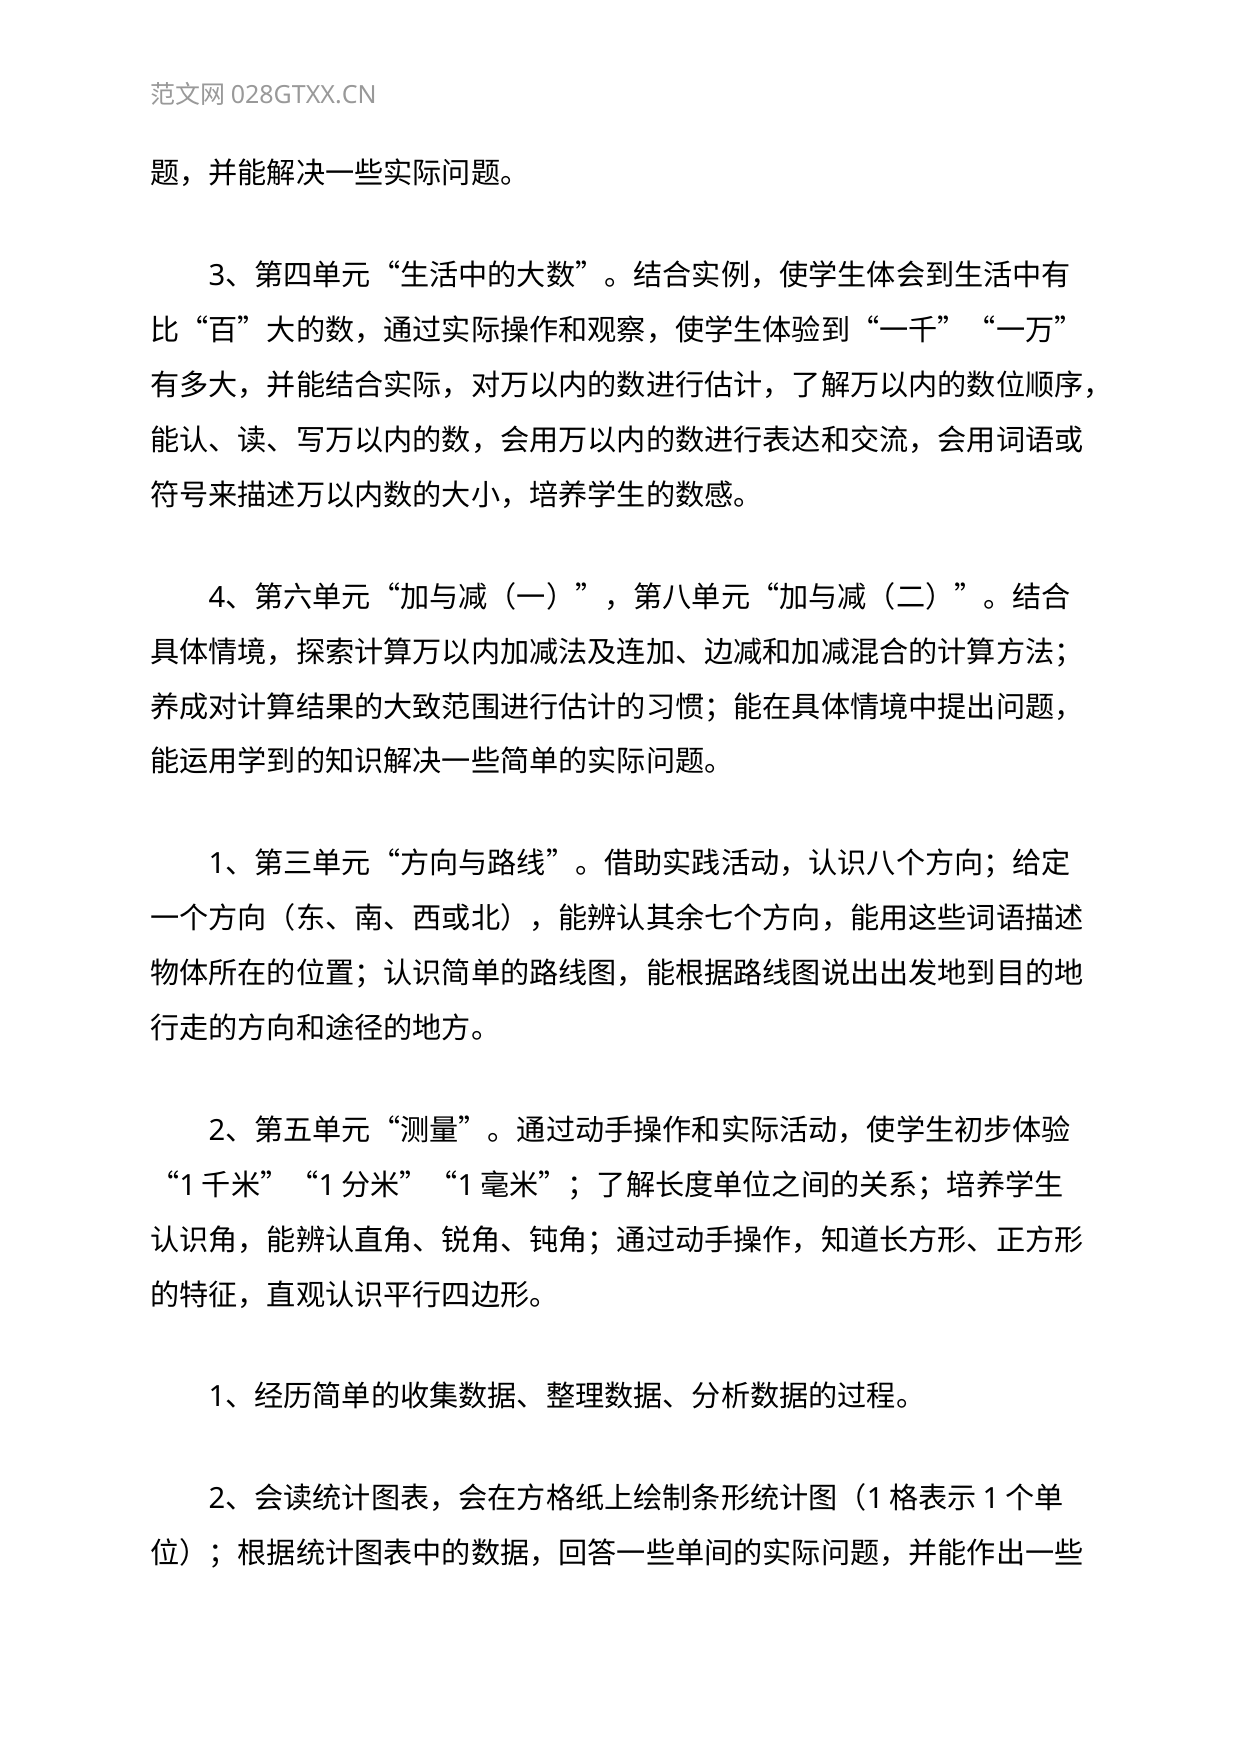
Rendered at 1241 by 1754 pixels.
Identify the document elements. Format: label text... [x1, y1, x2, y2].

text 1、第三单元“方向与路线”。借助实践活动，认识八个方向；给定一个方向（东、南、西或北），能辨认其余七个方向，能用这些词语描述物体所在的位置；认识简单的路线图，能根据路线图说出出发地到目的地行走的方向和途径的地方。 [150, 840, 1090, 1047]
text 3、第四单元“生活中的大数”。结合实例，使学生体会到生活中有比“百”大的数，通过实际操作和观察，使学生体验到“一千”“一万”有多大，并能结合实际，对万以内的数进行估计，了解万以内的数位顺序，能认、读、写万以内的数，会用万以内的数进行表达和交流，会用词语或符号来描述万以内数的大小，培养学生的数感。 [150, 252, 1090, 514]
text 2、第五单元“测量”。通过动手操作和实际活动，使学生初步体验“1千米”“1分米”“1毫米”；了解长度单位之间的关系；培养学生认识角，能辨认直角、锐角、钝角；通过动手操作，知道长方形、正方形的特征，直观认识平行四边形。 [150, 1106, 1090, 1313]
text 1、经历简单的收集数据、整理数据、分析数据的过程。 [150, 1373, 1090, 1415]
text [150, 1475, 1090, 1572]
text 4、第六单元“加与减（一）”，第八单元“加与减（二）”。结合具体情境，探索计算万以内加减法及连加、边减和加减混合的计算方法；养成对计算结果的大致范围进行估计的习惯；能在具体情境中提出问题，能运用学到的知识解决一些简单的实际问题。 [150, 573, 1090, 780]
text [150, 150, 1090, 192]
